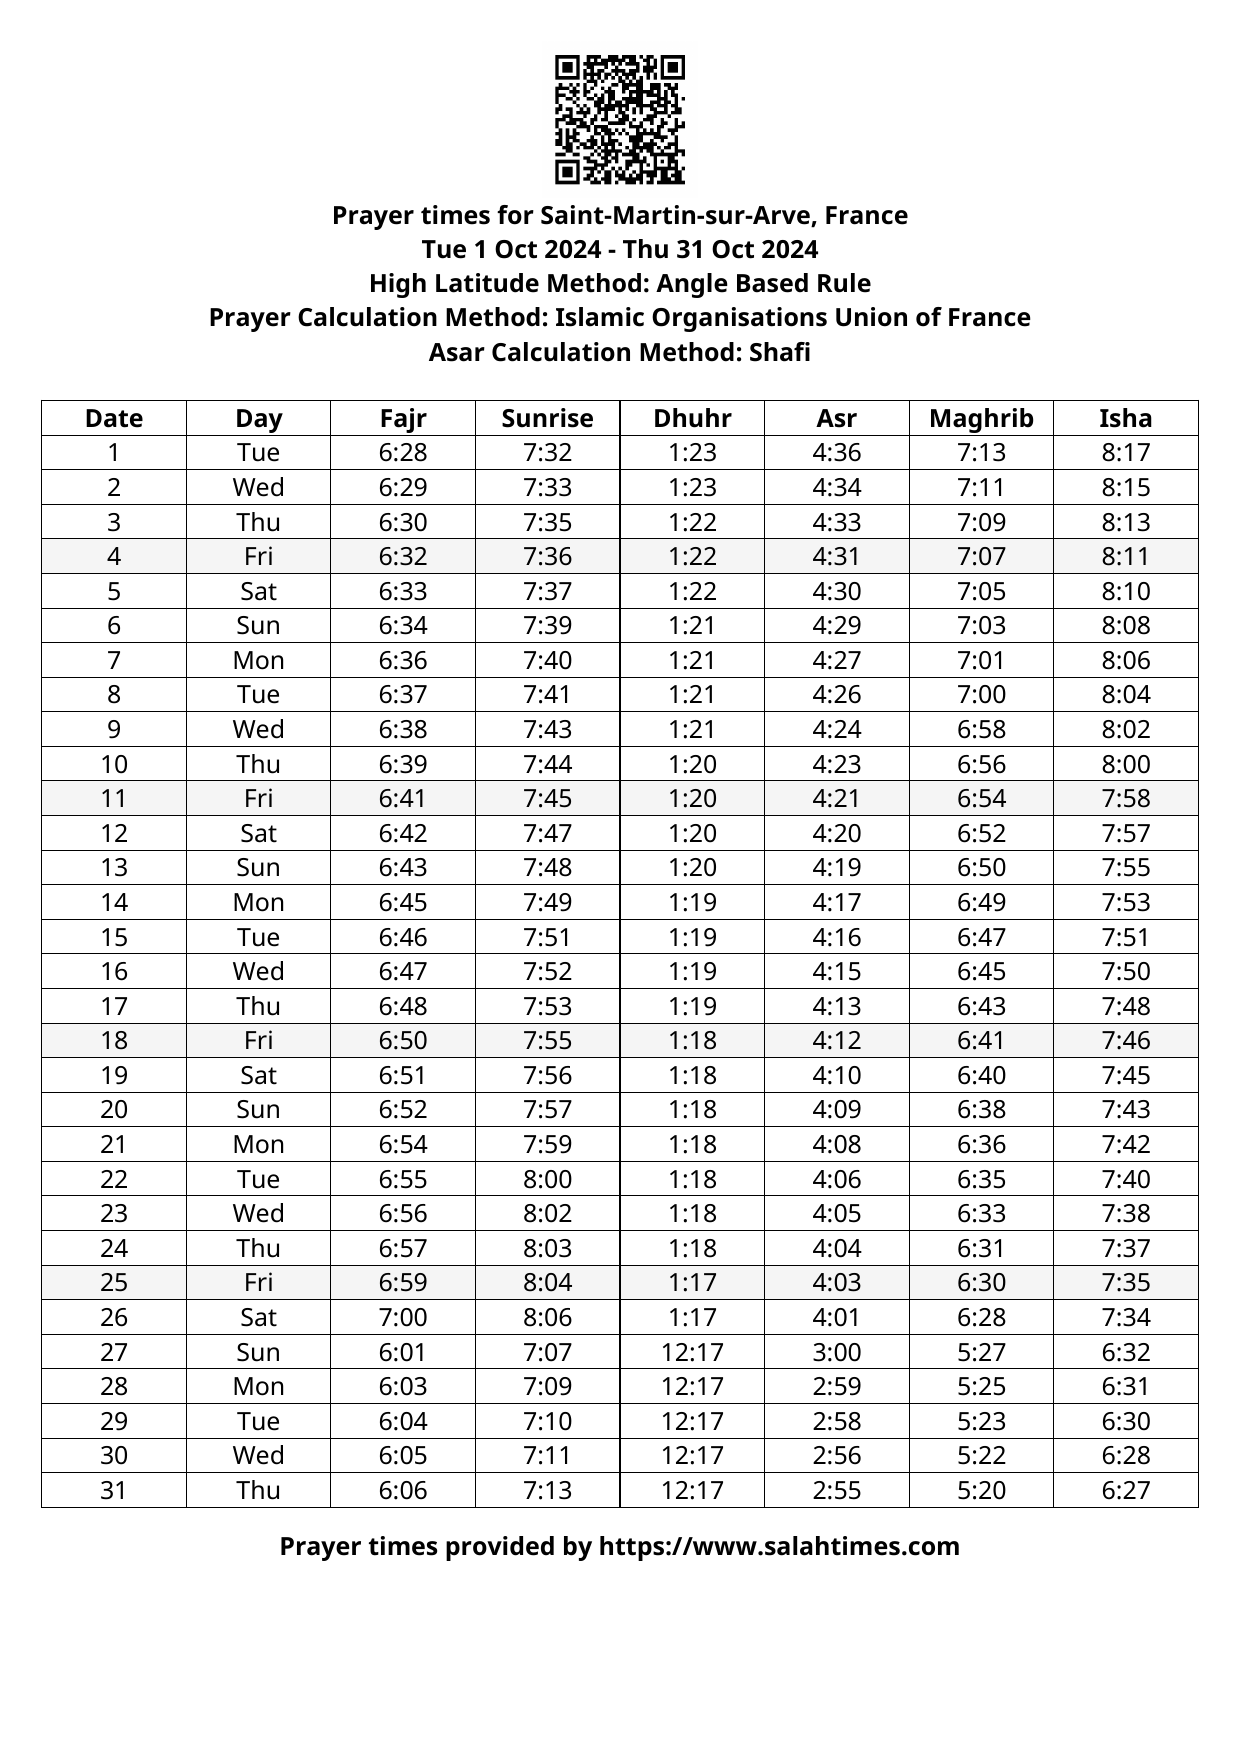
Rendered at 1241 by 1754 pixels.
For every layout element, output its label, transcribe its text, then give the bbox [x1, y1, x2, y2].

table_cell 6:54 [331, 1127, 475, 1161]
table_cell 2:59 [765, 1369, 909, 1403]
table_cell 30 [42, 1439, 186, 1472]
table_cell 1:18 [621, 1093, 764, 1126]
table_cell 1:23 [621, 470, 764, 504]
table_cell Wed [187, 1439, 330, 1472]
table_cell 12:17 [621, 1439, 764, 1472]
table_cell 7:34 [1054, 1300, 1198, 1334]
table_cell 7:48 [1054, 989, 1198, 1022]
table_cell 6:41 [331, 781, 475, 815]
table_cell 7:52 [476, 954, 619, 988]
table_cell 7:55 [1054, 851, 1198, 884]
table_cell 1:23 [621, 436, 764, 469]
table_cell 7:44 [476, 747, 619, 780]
table_cell 6:56 [910, 747, 1053, 780]
table_cell 4 [42, 539, 186, 573]
picture [542, 41, 699, 198]
table_cell 7:53 [1054, 885, 1198, 919]
table_cell 6:28 [1054, 1439, 1198, 1472]
table_cell 4:34 [765, 470, 909, 504]
table_cell 7:55 [476, 1024, 619, 1057]
table_cell 2:58 [765, 1404, 909, 1437]
text Prayer times provided by https://www.salahtimes.com [42, 1528, 1198, 1563]
table_cell 1:21 [621, 678, 764, 711]
table_cell 7:33 [476, 470, 619, 504]
table_cell Fri [187, 1266, 330, 1299]
table_cell 4:29 [765, 609, 909, 642]
table_cell Sun [187, 851, 330, 884]
table_cell Wed [187, 954, 330, 988]
table_cell Sat [187, 1300, 330, 1334]
table_cell 7:41 [476, 678, 619, 711]
table_cell 6:52 [910, 816, 1053, 849]
table_cell 8:04 [1054, 678, 1198, 711]
table_cell 6:38 [331, 712, 475, 746]
table_cell 29 [42, 1404, 186, 1437]
table_cell 8:00 [476, 1162, 619, 1195]
table_header Asr [765, 401, 909, 434]
table_cell Sat [187, 574, 330, 607]
text Tue 1 Oct 2024 - Thu 31 Oct 2024 [42, 232, 1198, 266]
table_cell 6:36 [331, 643, 475, 677]
table_cell 1:18 [621, 1127, 764, 1161]
table_cell 4:30 [765, 574, 909, 607]
table_cell 6:50 [331, 1024, 475, 1057]
table_cell Wed [187, 470, 330, 504]
text Prayer times for Saint-Martin-sur-Arve, France [42, 198, 1198, 232]
table_cell 8:06 [1054, 643, 1198, 677]
text High Latitude Method: Angle Based Rule [42, 266, 1198, 300]
table_cell 4:26 [765, 678, 909, 711]
table_cell 6:03 [331, 1369, 475, 1403]
table_cell 1:18 [621, 1058, 764, 1092]
table_cell 6:04 [331, 1404, 475, 1437]
table_cell 8 [42, 678, 186, 711]
table_cell 6 [42, 609, 186, 642]
table_cell 1:20 [621, 781, 764, 815]
table_cell 19 [42, 1058, 186, 1092]
table_cell 15 [42, 920, 186, 953]
table_cell 7:48 [476, 851, 619, 884]
text Asar Calculation Method: Shafi [42, 334, 1198, 368]
table_cell 6:34 [331, 609, 475, 642]
table_cell 6:58 [910, 712, 1053, 746]
table_cell 5:23 [910, 1404, 1053, 1437]
table_cell 7:58 [1054, 781, 1198, 815]
table_cell 18 [42, 1024, 186, 1057]
table_cell 28 [42, 1369, 186, 1403]
table_cell Sun [187, 1093, 330, 1126]
table_cell 6:52 [331, 1093, 475, 1126]
table_cell 3 [42, 505, 186, 538]
table_cell Wed [187, 1196, 330, 1230]
table_header Isha [1054, 401, 1198, 434]
table_cell 7:59 [476, 1127, 619, 1161]
table_cell 20 [42, 1093, 186, 1126]
table_cell Sat [187, 816, 330, 849]
table_cell 5:25 [910, 1369, 1053, 1403]
table_cell 7:51 [476, 920, 619, 953]
table_cell 12:17 [621, 1369, 764, 1403]
table_cell 7:57 [1054, 816, 1198, 849]
table_cell 1:21 [621, 643, 764, 677]
table_cell 12:17 [621, 1473, 764, 1507]
table_cell 6:31 [1054, 1369, 1198, 1403]
table_cell 6:43 [331, 851, 475, 884]
table_cell 6:06 [331, 1473, 475, 1507]
table_cell 7 [42, 643, 186, 677]
table_cell 7:40 [1054, 1162, 1198, 1195]
table_cell 7:13 [910, 436, 1053, 469]
table_cell 2:55 [765, 1473, 909, 1507]
table_cell 6:30 [1054, 1404, 1198, 1437]
table_cell 7:39 [476, 609, 619, 642]
table_cell 6:50 [910, 851, 1053, 884]
table_header Day [187, 401, 330, 434]
table_header Dhuhr [621, 401, 764, 434]
table_cell 27 [42, 1335, 186, 1368]
table_cell 12:17 [621, 1335, 764, 1368]
table_cell 4:12 [765, 1024, 909, 1057]
table_cell 6:41 [910, 1024, 1053, 1057]
table_cell 6:05 [331, 1439, 475, 1472]
table_cell 7:05 [910, 574, 1053, 607]
table_cell 7:32 [476, 436, 619, 469]
table_cell Mon [187, 643, 330, 677]
table_cell 4:05 [765, 1196, 909, 1230]
table_cell 6:30 [910, 1266, 1053, 1299]
table_cell Thu [187, 1231, 330, 1264]
text Prayer Calculation Method: Islamic Organisations Union of France [42, 300, 1198, 334]
table_cell 5:22 [910, 1439, 1053, 1472]
table_cell 2 [42, 470, 186, 504]
table_cell 7:49 [476, 885, 619, 919]
table_cell Thu [187, 1473, 330, 1507]
table_cell 1:17 [621, 1266, 764, 1299]
table_cell 7:38 [1054, 1196, 1198, 1230]
table_cell 1:20 [621, 747, 764, 780]
table_cell 6:36 [910, 1127, 1053, 1161]
table_cell Mon [187, 1127, 330, 1161]
table_cell 8:04 [476, 1266, 619, 1299]
table_cell 6:31 [910, 1231, 1053, 1264]
table_cell 6:56 [331, 1196, 475, 1230]
table_cell 7:37 [476, 574, 619, 607]
table_cell 7:46 [1054, 1024, 1198, 1057]
table_cell 8:06 [476, 1300, 619, 1334]
table_cell 5:27 [910, 1335, 1053, 1368]
table_cell 1:18 [621, 1024, 764, 1057]
table_cell 7:11 [910, 470, 1053, 504]
table_cell 4:33 [765, 505, 909, 538]
table_cell 7:50 [1054, 954, 1198, 988]
table_cell 6:45 [331, 885, 475, 919]
table_cell 1:19 [621, 989, 764, 1022]
table_cell 7:53 [476, 989, 619, 1022]
table_cell Fri [187, 1024, 330, 1057]
table_cell 6:28 [910, 1300, 1053, 1334]
table_cell 9 [42, 712, 186, 746]
table_cell 7:36 [476, 539, 619, 573]
table_cell 5 [42, 574, 186, 607]
table_cell 1:22 [621, 539, 764, 573]
table_cell 7:45 [1054, 1058, 1198, 1092]
table_cell 5:20 [910, 1473, 1053, 1507]
table_cell 7:07 [910, 539, 1053, 573]
table_cell 7:09 [476, 1369, 619, 1403]
table_cell Thu [187, 747, 330, 780]
table_cell 2:56 [765, 1439, 909, 1472]
table_cell 4:31 [765, 539, 909, 573]
table_cell 1:20 [621, 851, 764, 884]
table_cell Tue [187, 920, 330, 953]
table_cell 4:27 [765, 643, 909, 677]
table_cell 7:35 [476, 505, 619, 538]
table_cell 1:19 [621, 885, 764, 919]
table_cell 4:21 [765, 781, 909, 815]
table_cell 1:17 [621, 1300, 764, 1334]
table_cell 7:42 [1054, 1127, 1198, 1161]
table_cell 6:29 [331, 470, 475, 504]
table_cell 31 [42, 1473, 186, 1507]
table_cell 24 [42, 1231, 186, 1264]
table_cell 23 [42, 1196, 186, 1230]
table_cell 13 [42, 851, 186, 884]
table_cell Mon [187, 885, 330, 919]
table_cell 7:43 [476, 712, 619, 746]
table_cell 7:01 [910, 643, 1053, 677]
table_cell 6:32 [1054, 1335, 1198, 1368]
table_cell 6:32 [331, 539, 475, 573]
table_cell Sat [187, 1058, 330, 1092]
table_cell 6:39 [331, 747, 475, 780]
table_cell Thu [187, 505, 330, 538]
table_cell 4:09 [765, 1093, 909, 1126]
table_cell 4:01 [765, 1300, 909, 1334]
table_cell 4:16 [765, 920, 909, 953]
table_cell 4:08 [765, 1127, 909, 1161]
table_cell 6:40 [910, 1058, 1053, 1092]
table_cell 4:24 [765, 712, 909, 746]
table_cell Thu [187, 989, 330, 1022]
table_cell Sun [187, 1335, 330, 1368]
table_header Sunrise [476, 401, 619, 434]
table_header Fajr [331, 401, 475, 434]
table_cell 6:30 [331, 505, 475, 538]
table_cell 7:35 [1054, 1266, 1198, 1299]
table_cell 7:00 [910, 678, 1053, 711]
table_cell 6:47 [910, 920, 1053, 953]
table_cell 4:10 [765, 1058, 909, 1092]
table_cell 7:51 [1054, 920, 1198, 953]
table_cell 6:55 [331, 1162, 475, 1195]
table_cell 6:27 [1054, 1473, 1198, 1507]
table_cell 7:13 [476, 1473, 619, 1507]
table_cell 8:17 [1054, 436, 1198, 469]
table_cell 16 [42, 954, 186, 988]
table_cell 6:51 [331, 1058, 475, 1092]
table_cell 6:47 [331, 954, 475, 988]
table_cell 8:08 [1054, 609, 1198, 642]
table_cell Fri [187, 539, 330, 573]
table_cell 11 [42, 781, 186, 815]
table_cell 4:03 [765, 1266, 909, 1299]
table_cell 6:43 [910, 989, 1053, 1022]
table_cell 1:18 [621, 1196, 764, 1230]
table_cell Wed [187, 712, 330, 746]
table_cell 7:47 [476, 816, 619, 849]
table_cell 4:06 [765, 1162, 909, 1195]
table_cell 8:10 [1054, 574, 1198, 607]
table_cell 7:45 [476, 781, 619, 815]
table_cell 14 [42, 885, 186, 919]
table_cell 4:36 [765, 436, 909, 469]
table_cell 7:00 [331, 1300, 475, 1334]
table_cell 6:38 [910, 1093, 1053, 1126]
table_cell 1:22 [621, 574, 764, 607]
table_cell 6:35 [910, 1162, 1053, 1195]
table_cell 4:23 [765, 747, 909, 780]
table_cell 6:46 [331, 920, 475, 953]
table_cell 8:03 [476, 1231, 619, 1264]
table_cell 8:00 [1054, 747, 1198, 780]
table_cell 4:15 [765, 954, 909, 988]
table_cell 8:13 [1054, 505, 1198, 538]
table_cell 7:40 [476, 643, 619, 677]
table_cell 8:02 [1054, 712, 1198, 746]
table_cell 1:21 [621, 609, 764, 642]
table_cell 7:56 [476, 1058, 619, 1092]
table_cell 21 [42, 1127, 186, 1161]
table_cell 6:33 [910, 1196, 1053, 1230]
table_cell 6:42 [331, 816, 475, 849]
table_cell 1:22 [621, 505, 764, 538]
table_cell 7:11 [476, 1439, 619, 1472]
table_cell 1:19 [621, 954, 764, 988]
table_cell 12:17 [621, 1404, 764, 1437]
table_cell Tue [187, 436, 330, 469]
table_cell 8:11 [1054, 539, 1198, 573]
table_cell 3:00 [765, 1335, 909, 1368]
table_cell 6:45 [910, 954, 1053, 988]
table_cell 4:04 [765, 1231, 909, 1264]
table_cell 6:54 [910, 781, 1053, 815]
table_cell Sun [187, 609, 330, 642]
table_cell 6:33 [331, 574, 475, 607]
table_cell 8:15 [1054, 470, 1198, 504]
table_cell 6:37 [331, 678, 475, 711]
table_header Date [42, 401, 186, 434]
table_cell 8:02 [476, 1196, 619, 1230]
table_cell 7:03 [910, 609, 1053, 642]
table_cell 1:20 [621, 816, 764, 849]
table_cell 7:09 [910, 505, 1053, 538]
table_cell 7:10 [476, 1404, 619, 1437]
table_cell 4:20 [765, 816, 909, 849]
table_cell 7:37 [1054, 1231, 1198, 1264]
table_cell 6:28 [331, 436, 475, 469]
table_cell 25 [42, 1266, 186, 1299]
table_cell 7:43 [1054, 1093, 1198, 1126]
table_cell 1:21 [621, 712, 764, 746]
table_cell 1:19 [621, 920, 764, 953]
table_cell Tue [187, 678, 330, 711]
table_cell 1:18 [621, 1162, 764, 1195]
table_cell 4:13 [765, 989, 909, 1022]
table_cell Tue [187, 1404, 330, 1437]
table_cell 6:01 [331, 1335, 475, 1368]
table_cell 26 [42, 1300, 186, 1334]
table_cell 22 [42, 1162, 186, 1195]
table_cell 4:19 [765, 851, 909, 884]
table_cell 6:59 [331, 1266, 475, 1299]
table_cell Mon [187, 1369, 330, 1403]
table_cell 10 [42, 747, 186, 780]
table_cell 1:18 [621, 1231, 764, 1264]
table_header Maghrib [910, 401, 1053, 434]
table_cell 12 [42, 816, 186, 849]
table_cell 4:17 [765, 885, 909, 919]
table_cell 7:57 [476, 1093, 619, 1126]
table_cell 7:07 [476, 1335, 619, 1368]
table_cell 6:49 [910, 885, 1053, 919]
table_cell 1 [42, 436, 186, 469]
table_cell 17 [42, 989, 186, 1022]
table_cell 6:57 [331, 1231, 475, 1264]
table_cell Fri [187, 781, 330, 815]
table_cell 6:48 [331, 989, 475, 1022]
table_cell Tue [187, 1162, 330, 1195]
